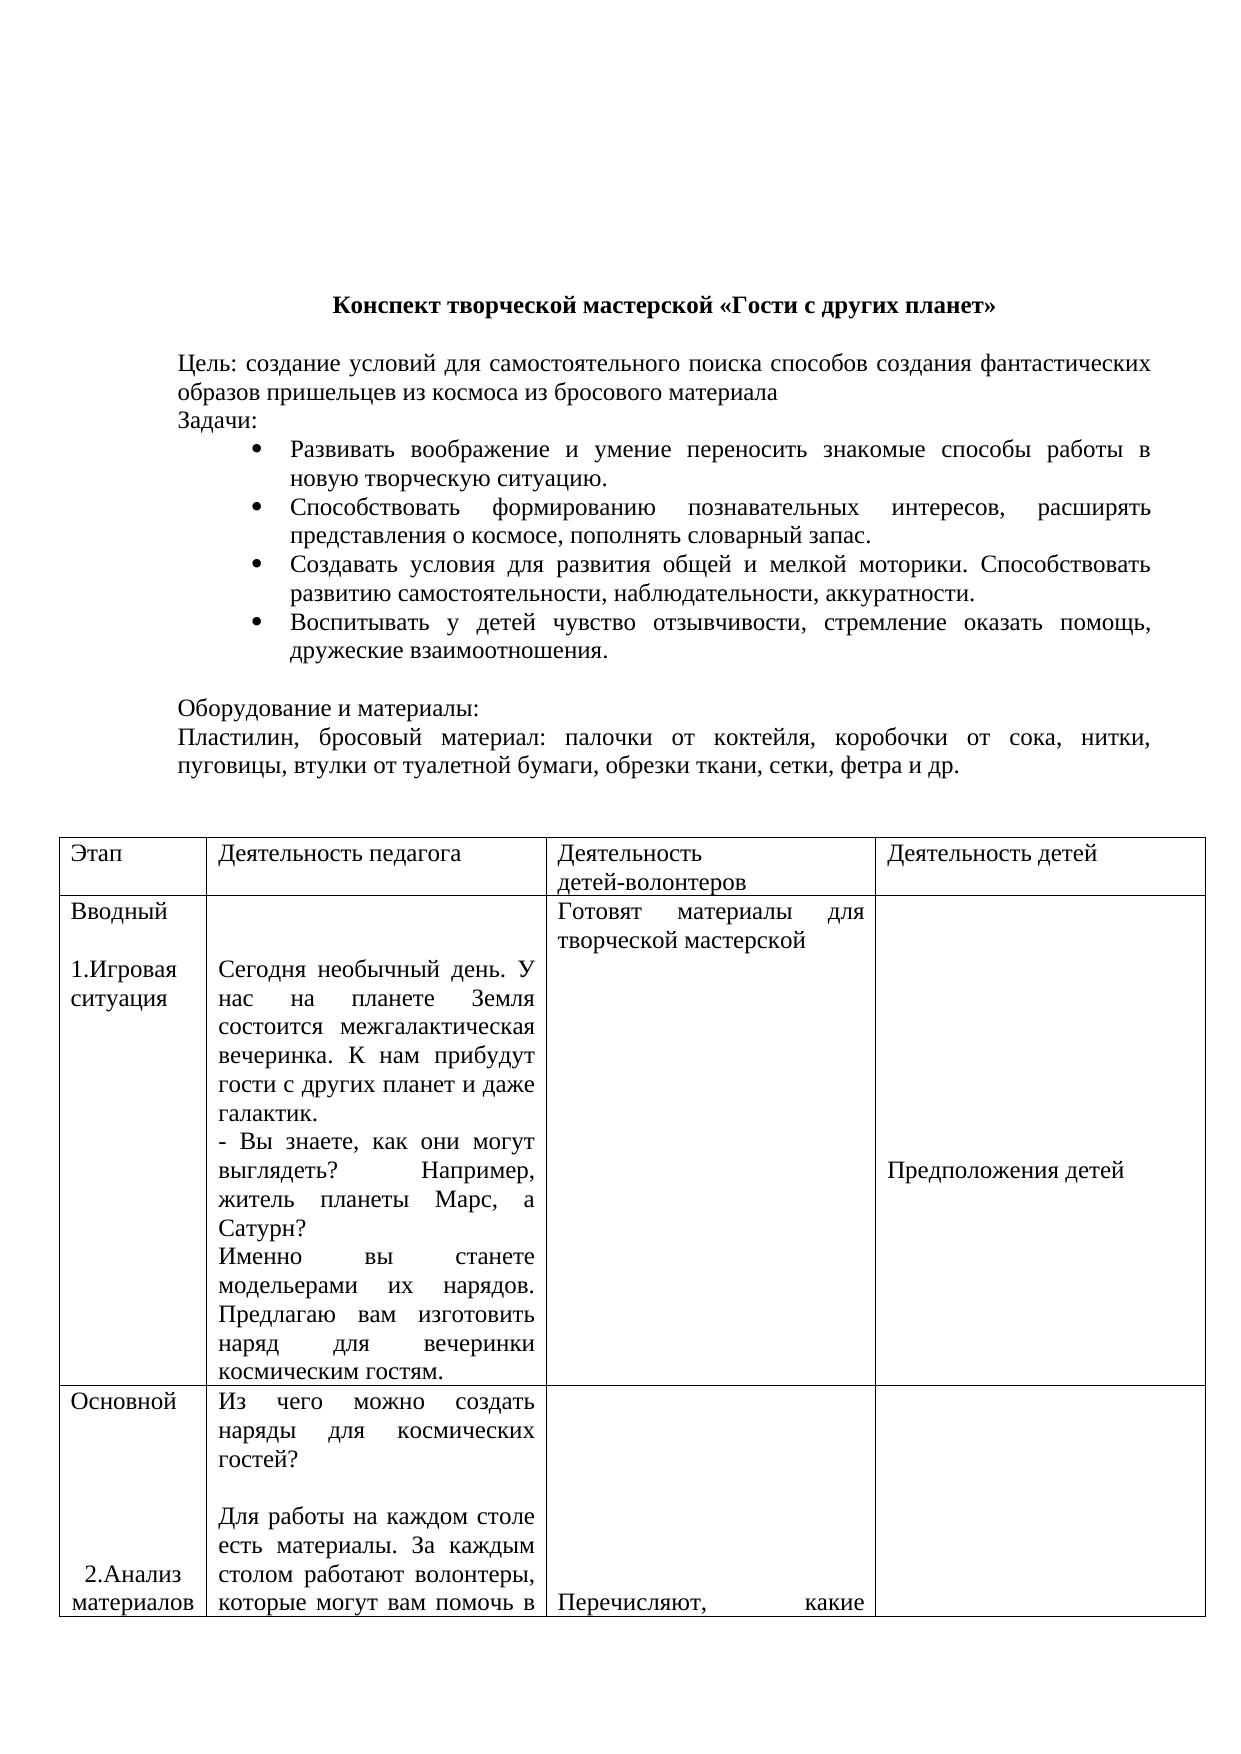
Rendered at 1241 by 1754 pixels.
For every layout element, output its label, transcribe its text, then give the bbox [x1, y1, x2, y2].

text Задачи: [177, 406, 1152, 434]
table_cell Предположения детей [876, 896, 1205, 1385]
table_cell Вводный 1.Игровая ситуация [60, 896, 206, 1385]
list Способствовать формированию познавательных интересов, расширять представления о космосе, пополнять словарный запас. [252, 492, 1152, 549]
table_cell Сегодня необычный день. У нас на планете Земля состоится межгалактическая вечеринка. К нам прибудут гости с других планет и даже галактик. - Вы знаете, как они могут выглядеть? Например, житель планеты Марс, а Сатурн? Именно вы станете модельерами их нарядов. Предлагаю вам изготовить наряд для вечеринки космическим гостям. [207, 896, 546, 1385]
table_header Деятельность педагога [207, 838, 546, 895]
text Цель: создание условий для самостоятельного поиска способов создания фантастических образов пришельцев из космоса из бросового материала [177, 348, 1152, 406]
list Развивать воображение и умение переносить знакомые способы работы в новую творческую ситуацию. [252, 434, 1152, 492]
table_header Деятельность детей [876, 838, 1205, 895]
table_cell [876, 1386, 1205, 1616]
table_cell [547, 1386, 875, 1616]
table_header Деятельность детей-волонтеров [547, 838, 875, 895]
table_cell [207, 1386, 546, 1616]
list Воспитывать у детей чувство отзывчивости, стремление оказать помощь, дружеские взаимоотношения. [252, 607, 1152, 664]
text Оборудование и материалы: [177, 693, 1152, 722]
list Создавать условия для развития общей и мелкой моторики. Способствовать развитию самостоятельности, наблюдательности, аккуратности. [252, 549, 1152, 607]
text Пластилин, бросовый материал: палочки от коктейля, коробочки от сока, нитки, пуговицы, втулки от туалетной бумаги, обрезки ткани, сетки, фетра и др. [177, 722, 1152, 779]
text Конспект творческой мастерской «Гости с других планет» [177, 291, 1152, 319]
table_header Этап [60, 838, 206, 895]
table_cell Готовят материалы для творческой мастерской [547, 896, 875, 1385]
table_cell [60, 1386, 206, 1616]
